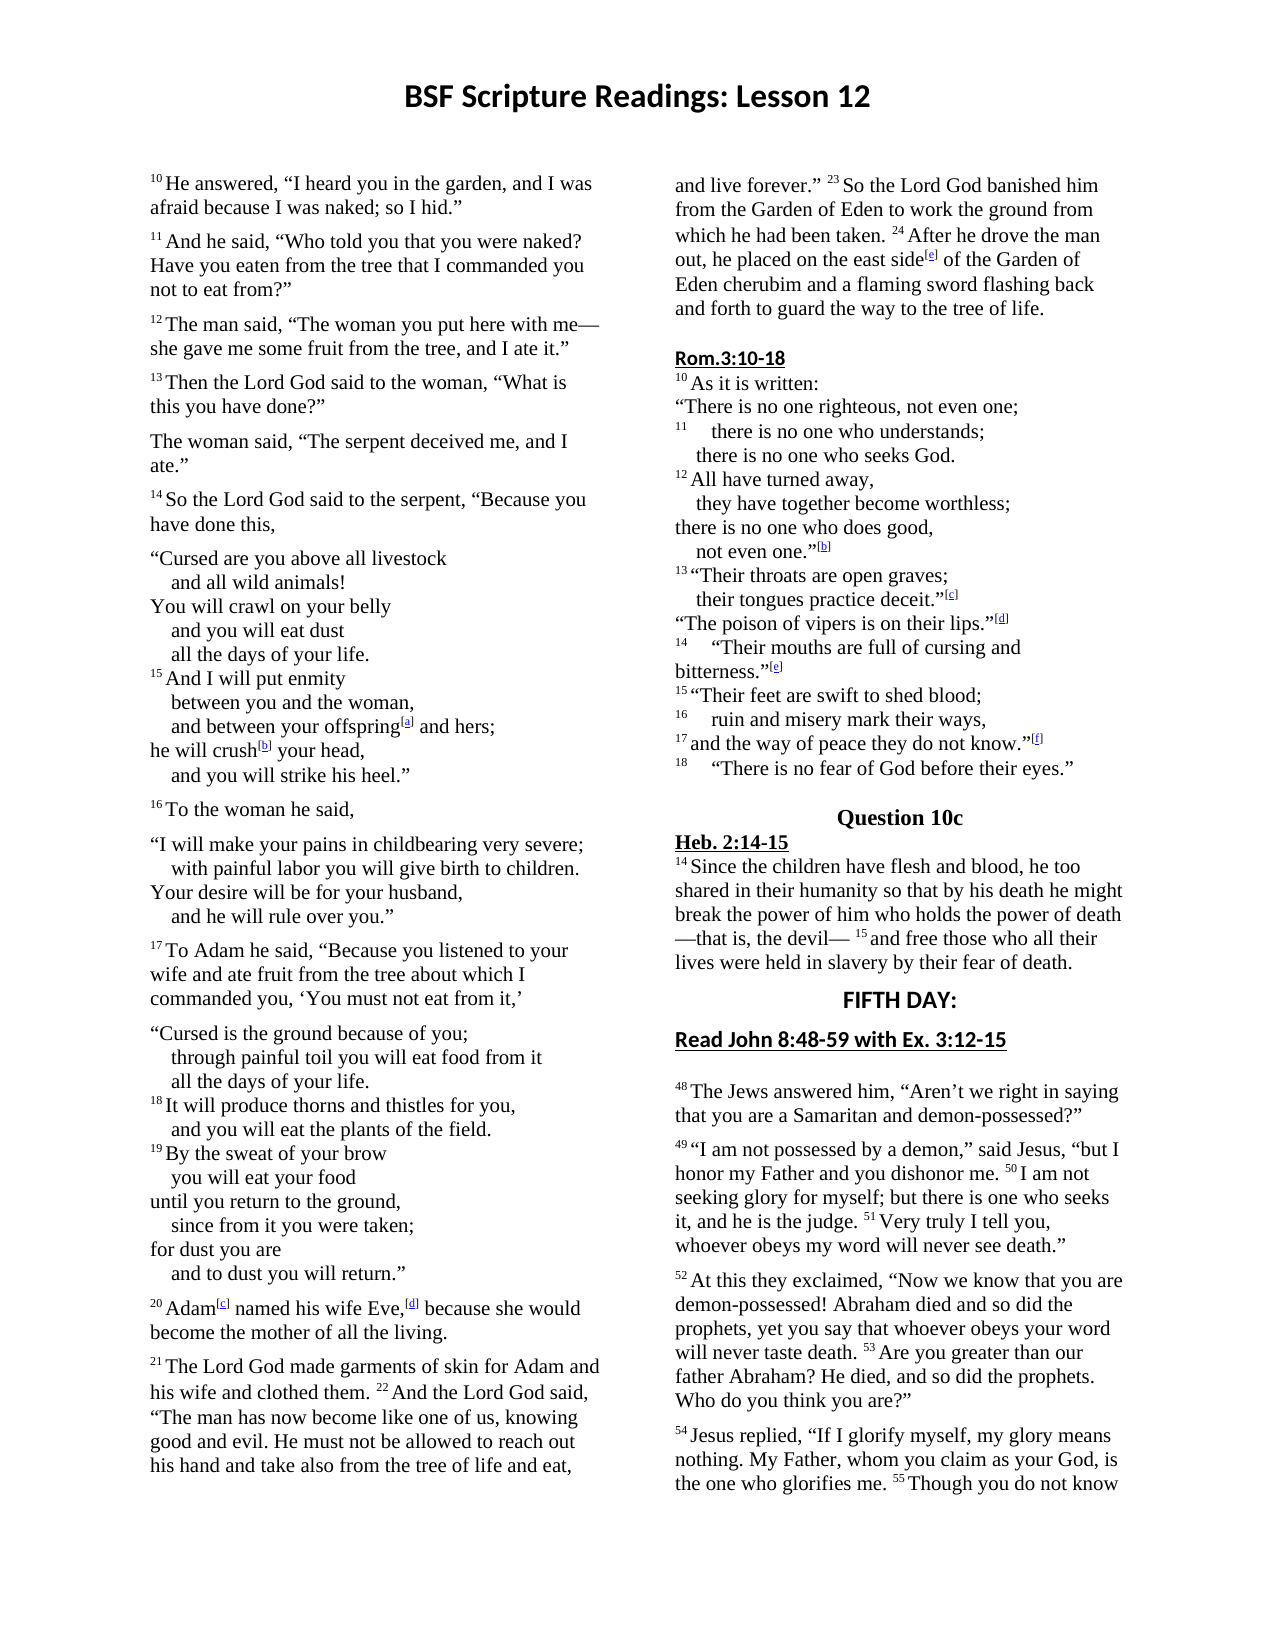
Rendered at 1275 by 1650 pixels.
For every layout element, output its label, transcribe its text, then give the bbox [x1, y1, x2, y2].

text 21 The Lord God made garments of skin for Adam and his wife and clothed them. 22 And the Lord God said, “The man has now become like one of us, knowing good and evil. He must not be allowed to reach out his hand and take also from the tree of life and eat, and live forever.” 23 So the Lord God banished him from the Garden of Eden to work the ground from which he had been taken. 24 After he drove the man out, he placed on the east side[e] of the Garden of Eden cherubim and a flaming sword flashing back and forth to guard the way to the tree of life. [150, 1354, 600, 1477]
text FIFTH DAY: [675, 985, 1125, 1015]
text 13 Then the Lord God said to the woman, “What is this you have done?” [150, 370, 600, 418]
text 16 To the woman he said, [150, 797, 600, 821]
text 10 He answered, “I heard you in the garden, and I was afraid because I was naked; so I hid.” [150, 171, 600, 219]
text Heb. 2:14-15 [675, 830, 1125, 854]
text 12 The man said, “The woman you put here with me—she gave me some fruit from the tree, and I ate it.” [150, 312, 600, 360]
text 10 As it is written: [675, 370, 1125, 394]
text “There is no one righteous, not even one; 11 there is no one who understands; there is no one who seeks God. 12 All have turned away, they have together become worthless; there is no one who does good, not even one.”[b] 13 “Their throats are open graves; their tongues practice deceit.”[c] “The poison of vipers is on their lips.”[d] 14 “Their mouths are full of cursing and bitterness.”[e] 15 “Their feet are swift to shed blood; 16 ruin and misery mark their ways, 17 and the way of peace they do not know.”[f] 18 “There is no fear of God before their eyes.” [675, 394, 1125, 779]
text “Cursed is the ground because of you; through painful toil you will eat food from it all the days of your life. 18 It will produce thorns and thistles for you, and you will eat the plants of the field. 19 By the sweat of your brow you will eat your food until you return to the ground, since from it you were taken; for dust you are and to dust you will return.” [150, 1021, 600, 1285]
text 48 The Jews answered him, “Aren’t we right in saying that you are a Samaritan and demon-possessed?” [675, 1079, 1125, 1127]
text 11 And he said, “Who told you that you were naked? Have you eaten from the tree that I commanded you not to eat from?” [150, 229, 600, 301]
text 21 The Lord God made garments of skin for Adam and his wife and clothed them. 22 And the Lord God said, “The man has now become like one of us, knowing good and evil. He must not be allowed to reach out his hand and take also from the tree of life and eat, and live forever.” 23 So the Lord God banished him from the Garden of Eden to work the ground from which he had been taken. 24 After he drove the man out, he placed on the east side[e] of the Garden of Eden cherubim and a flaming sword flashing back and forth to guard the way to the tree of life. [675, 171, 1125, 319]
text Rom.3:10-18 [675, 345, 1125, 370]
text 14 Since the children have flesh and blood, he too shared in their humanity so that by his death he might break the power of him who holds the power of death—that is, the devil— 15 and free those who all their lives were held in slavery by their fear of death. [675, 854, 1125, 974]
text The woman said, “The serpent deceived me, and I ate.” [150, 429, 600, 477]
text 20 Adam[c] named his wife Eve,[d] because she would become the mother of all the living. [150, 1296, 600, 1344]
text 17 To Adam he said, “Because you listened to your wife and ate fruit from the tree about which I commanded you, ‘You must not eat from it,’ [150, 938, 600, 1010]
text 52 At this they exclaimed, “Now we know that you are demon-possessed! Abraham died and so did the prophets, yet you say that whoever obeys your word will never taste death. 53 Are you greater than our father Abraham? He died, and so did the prophets. Who do you think you are?” [675, 1268, 1125, 1412]
text 14 So the Lord God said to the serpent, “Because you have done this, [150, 487, 600, 536]
text Read John 8:48-59 with Ex. 3:12-15 [675, 1026, 1125, 1054]
text “I will make your pains in childbearing very severe; with painful labor you will give birth to children. Your desire will be for your husband, and he will rule over you.” [150, 831, 600, 928]
text “Cursed are you above all livestock and all wild animals! You will crawl on your belly and you will eat dust all the days of your life. 15 And I will put enmity between you and the woman, and between your offspring[a] and hers; he will crush[b] your head, and you will strike his heel.” [150, 546, 600, 787]
text 49 “I am not possessed by a demon,” said Jesus, “but I honor my Father and you dishonor me. 50 I am not seeking glory for myself; but there is one who seeks it, and he is the judge. 51 Very truly I tell you, whoever obeys my word will never see death.” [675, 1137, 1125, 1257]
text Question 10c [675, 803, 1125, 830]
